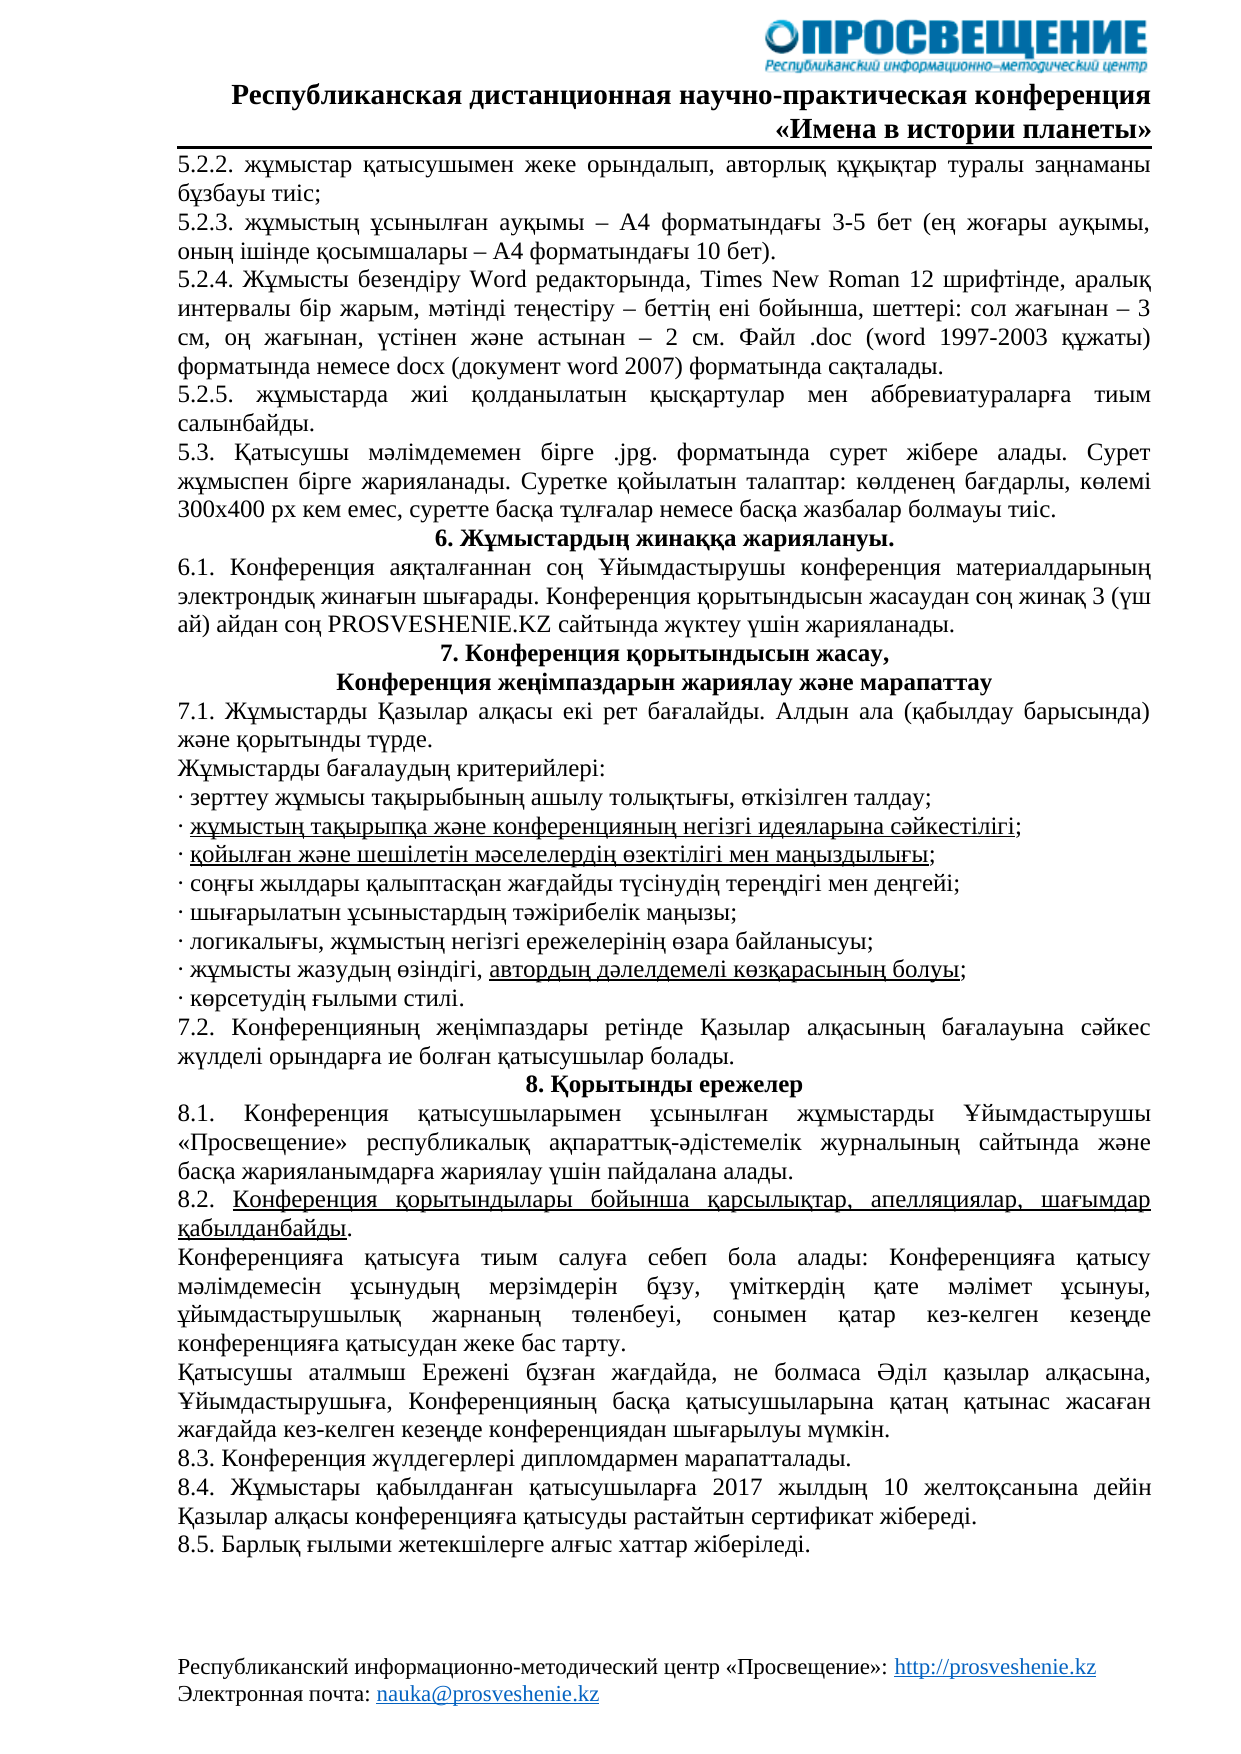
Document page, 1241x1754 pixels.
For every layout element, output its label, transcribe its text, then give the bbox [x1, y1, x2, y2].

text 6.1. Конференция аяқталғаннан соң Ұйымдастырушы конференция материалдарының электрондық жинағын шығарады. Конференция қорытындысын жасаудан соң жинақ 3 (үш ай) айдан соң PROSVESHENIE.KZ сайтында жүктеу үшін жарияланады. [177, 552, 1152, 638]
text Қатысушы аталмыш Ережені бұзған жағдайда, не болмаса Әділ қазылар алқасына, Ұйымдастырушыға, Конференцияның басқа қатысушыларына қатаң қатынас жасаған жағдайда кез-келген кезеңде конференциядан шығарылуы мүмкін. [177, 1357, 1152, 1443]
text 7.1. Жұмыстарды Қазылар алқасы екі рет бағалайды. Алдын ала (қабылдау барысында) және қорытынды түрде. [177, 696, 1152, 753]
text 7.2. Конференцияның жеңімпаздары ретінде Қазылар алқасының бағалауына сәйкес жүлделі орындарға ие болған қатысушылар болады. [177, 1012, 1152, 1069]
text Конференция жеңімпаздарын жариялау және марапаттау [177, 667, 1152, 696]
text 8.4. Жұмыстары қабылданған қатысушыларға 2017 жылдың 10 желтоқсанына дейін Қазылар алқасы конференцияға қатысуды растайтын сертификат жібереді. [177, 1472, 1152, 1529]
text ∙ жұмыстың тақырыпқа және конференцияның негізгі идеяларына сәйкестілігі; [177, 811, 1152, 839]
text ∙ логикалығы, жұмыстың негізгі ережелерінің өзара байланысуы; [177, 926, 1152, 954]
text 5.2.2. жұмыстар қатысушымен жеке орындалып, авторлық құқықтар туралы заңнаманы бұзбауы тиіс; [177, 149, 1152, 207]
text 8.1. Конференция қатысушыларымен ұсынылған жұмыстарды Ұйымдастырушы «Просвещение» республикалық ақпараттық-әдістемелік журналының сайтында және басқа жарияланымдарға жариялау үшін пайдалана алады. [177, 1098, 1152, 1184]
text ∙ соңғы жылдары қалыптасқан жағдайды түсінудің тереңдігі мен деңгейі; [177, 868, 1152, 897]
text Жұмыстарды бағалаудың критерийлері: [177, 753, 1152, 782]
text 5.3. Қатысушы мәлімдемемен бірге .jpg. форматында сурет жібере алады. Сурет жұмыспен бірге жарияланады. Суретке қойылатын талаптар: көлденең бағдарлы, көлемі 300х400 px кем емес, суретте басқа тұлғалар немесе басқа жазбалар болмауы тиіс. [177, 437, 1152, 523]
text 5.2.3. жұмыстың ұсынылған ауқымы – А4 форматындағы 3-5 бет (ең жоғары ауқымы, оның ішінде қосымшалары – А4 форматындағы 10 бет). [177, 207, 1152, 264]
text ∙ зерттеу жұмысы тақырыбының ашылу толықтығы, өткізілген талдау; [177, 782, 1152, 811]
text 7. Конференция қорытындысын жасау, [177, 638, 1152, 667]
text ∙ жұмысты жазудың өзіндігі, автордың дәлелдемелі көзқарасының болуы; [177, 954, 1152, 983]
text 8.3. Конференция жүлдегерлері дипломдармен марапатталады. [177, 1443, 1152, 1472]
text ∙ шығарылатын ұсыныстардың тәжірибелік маңызы; [177, 897, 1152, 926]
text 8.5. Барлық ғылыми жетекшілерге алғыс хаттар жіберіледі. [177, 1529, 1152, 1558]
text Конференцияға қатысуға тиым салуға себеп бола алады: Конференцияға қатысу мәлімдемесін ұсынудың мерзімдерін бұзу, үміткердің қате мәлімет ұсынуы, ұйымдастырушылық жарнаның төленбеуі, сонымен қатар кез-келген кезеңде конференцияға қатысудан жеке бас тарту. [177, 1242, 1152, 1357]
text ∙ қойылған және шешілетін мәселелердің өзектілігі мен маңыздылығы; [177, 839, 1152, 868]
text 6. Жұмыстардың жинаққа жариялануы. [177, 523, 1152, 552]
picture [761, 14, 1152, 78]
text 8.2. Конференция қорытындылары бойынша қарсылықтар, апелляциялар, шағымдар қабылданбайды. [177, 1184, 1152, 1242]
text 8. Қорытынды ережелер [177, 1069, 1152, 1098]
text 5.2.4. Жұмысты безендіру Word редакторында, Times New Roman 12 шрифтінде, аралық интервалы бір жарым, мәтінді теңестіру – беттің ені бойынша, шеттері: сол жағынан – 3 см, оң жағынан, үстінен және астынан – 2 см. Файл .doc (word 1997-2003 құжаты) форматында немесе docx (документ word 2007) форматында сақталады. [177, 264, 1152, 379]
text 5.2.5. жұмыстарда жиі қолданылатын қысқартулар мен аббревиатураларға тиым салынбайды. [177, 379, 1152, 437]
text ∙ көрсетудің ғылыми стилі. [177, 983, 1152, 1012]
